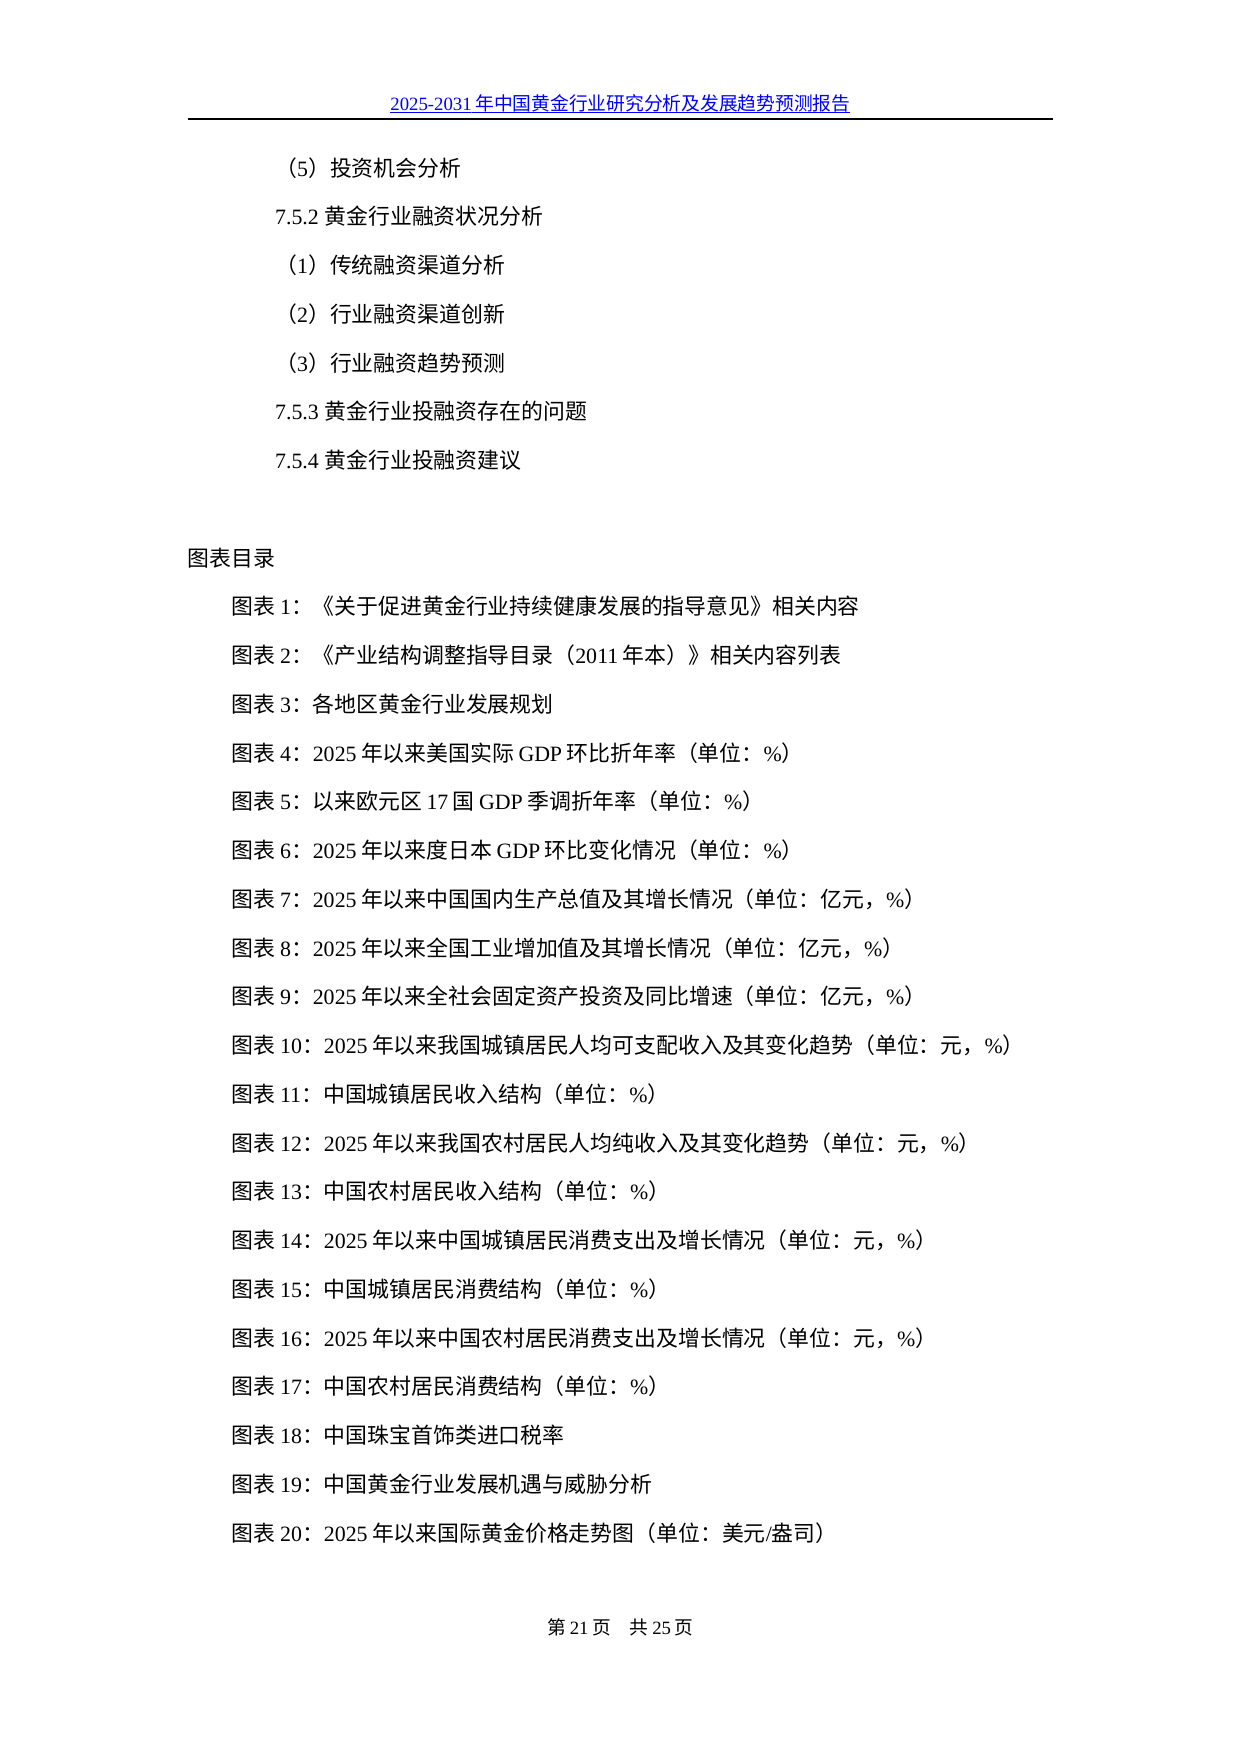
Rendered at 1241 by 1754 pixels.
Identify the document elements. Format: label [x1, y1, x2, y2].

text [187, 150, 1053, 1548]
